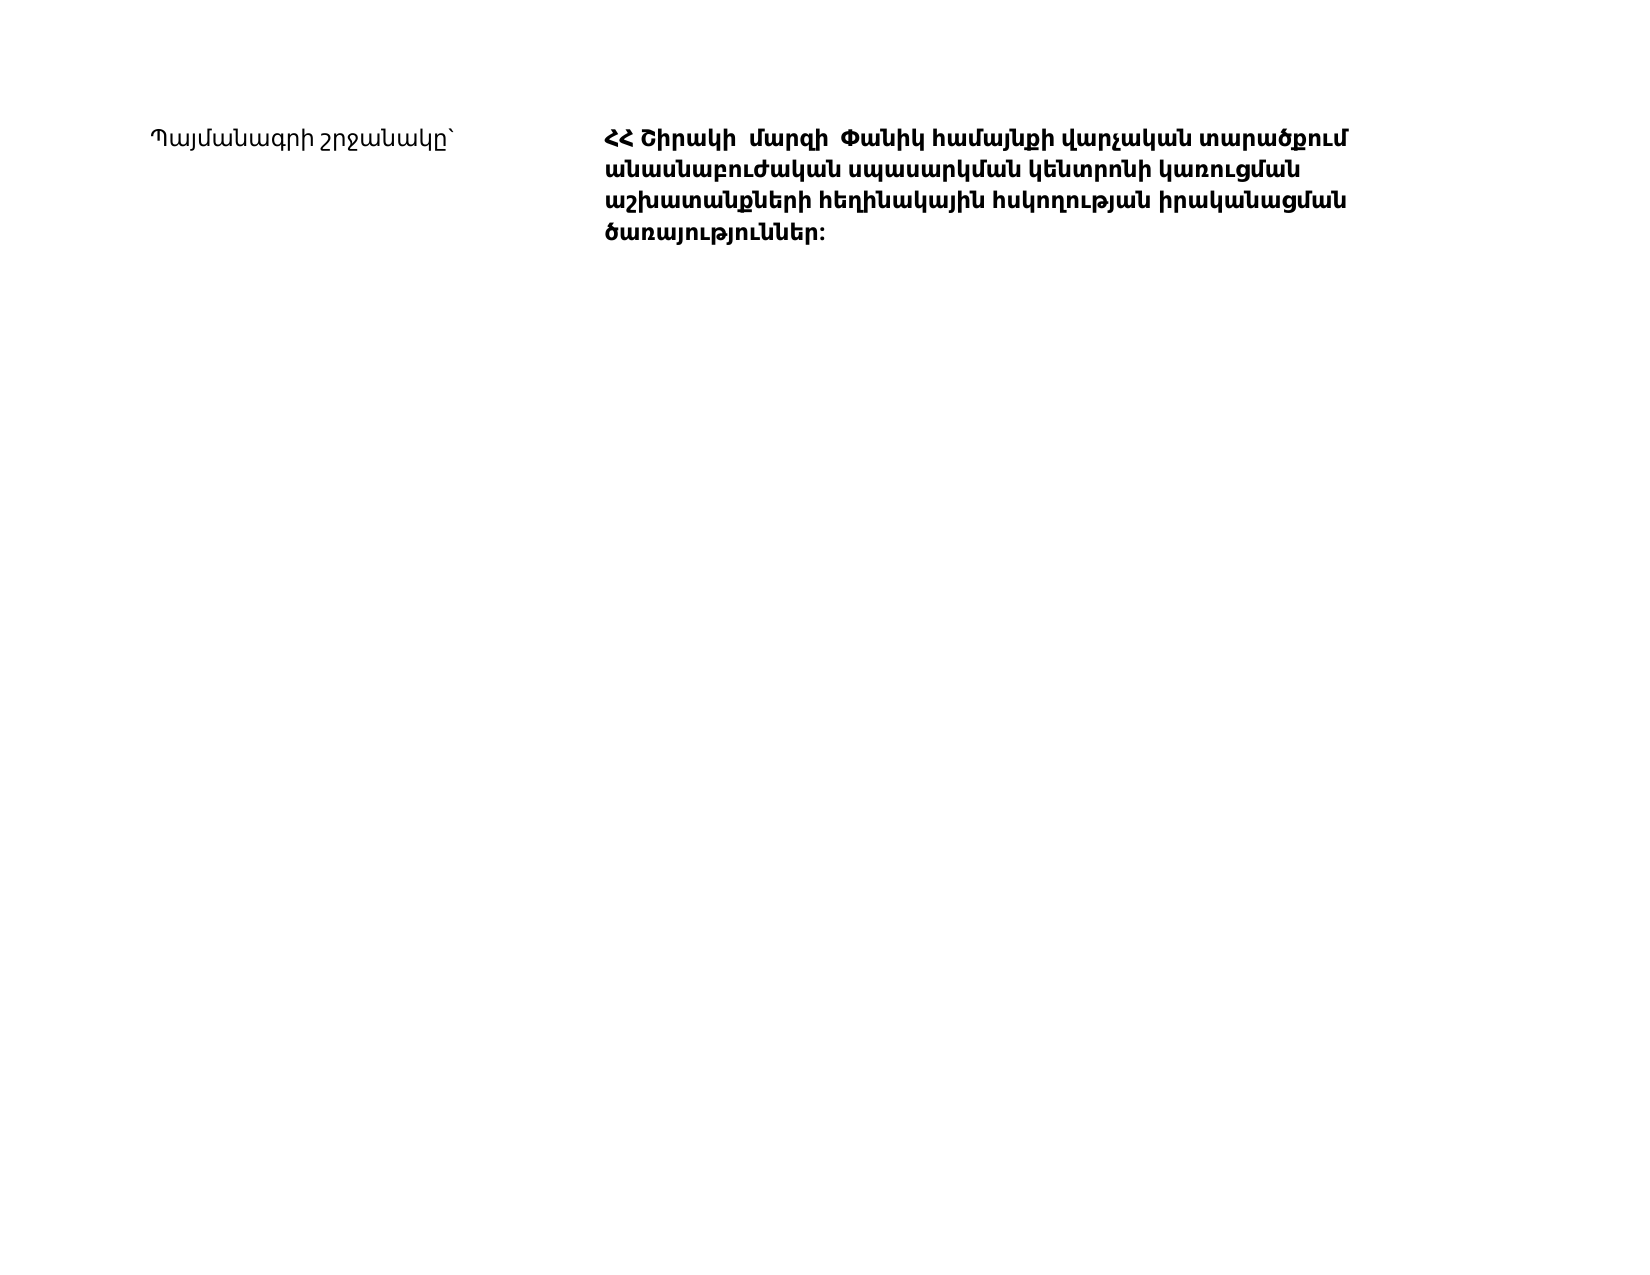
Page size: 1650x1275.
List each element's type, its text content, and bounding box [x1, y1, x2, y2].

table_cell ՀՀ Շիրակի մարզի Փանիկ համայնքի վարչական տարածքում անասնաբուժական սպասարկման կենտրոնի կառուցման աշխատանքների հեղինակային հսկողության իրականացման ծառայություններ: [593, 122, 1420, 247]
table_cell Պայմանագրի շրջանակը` [139, 122, 593, 247]
